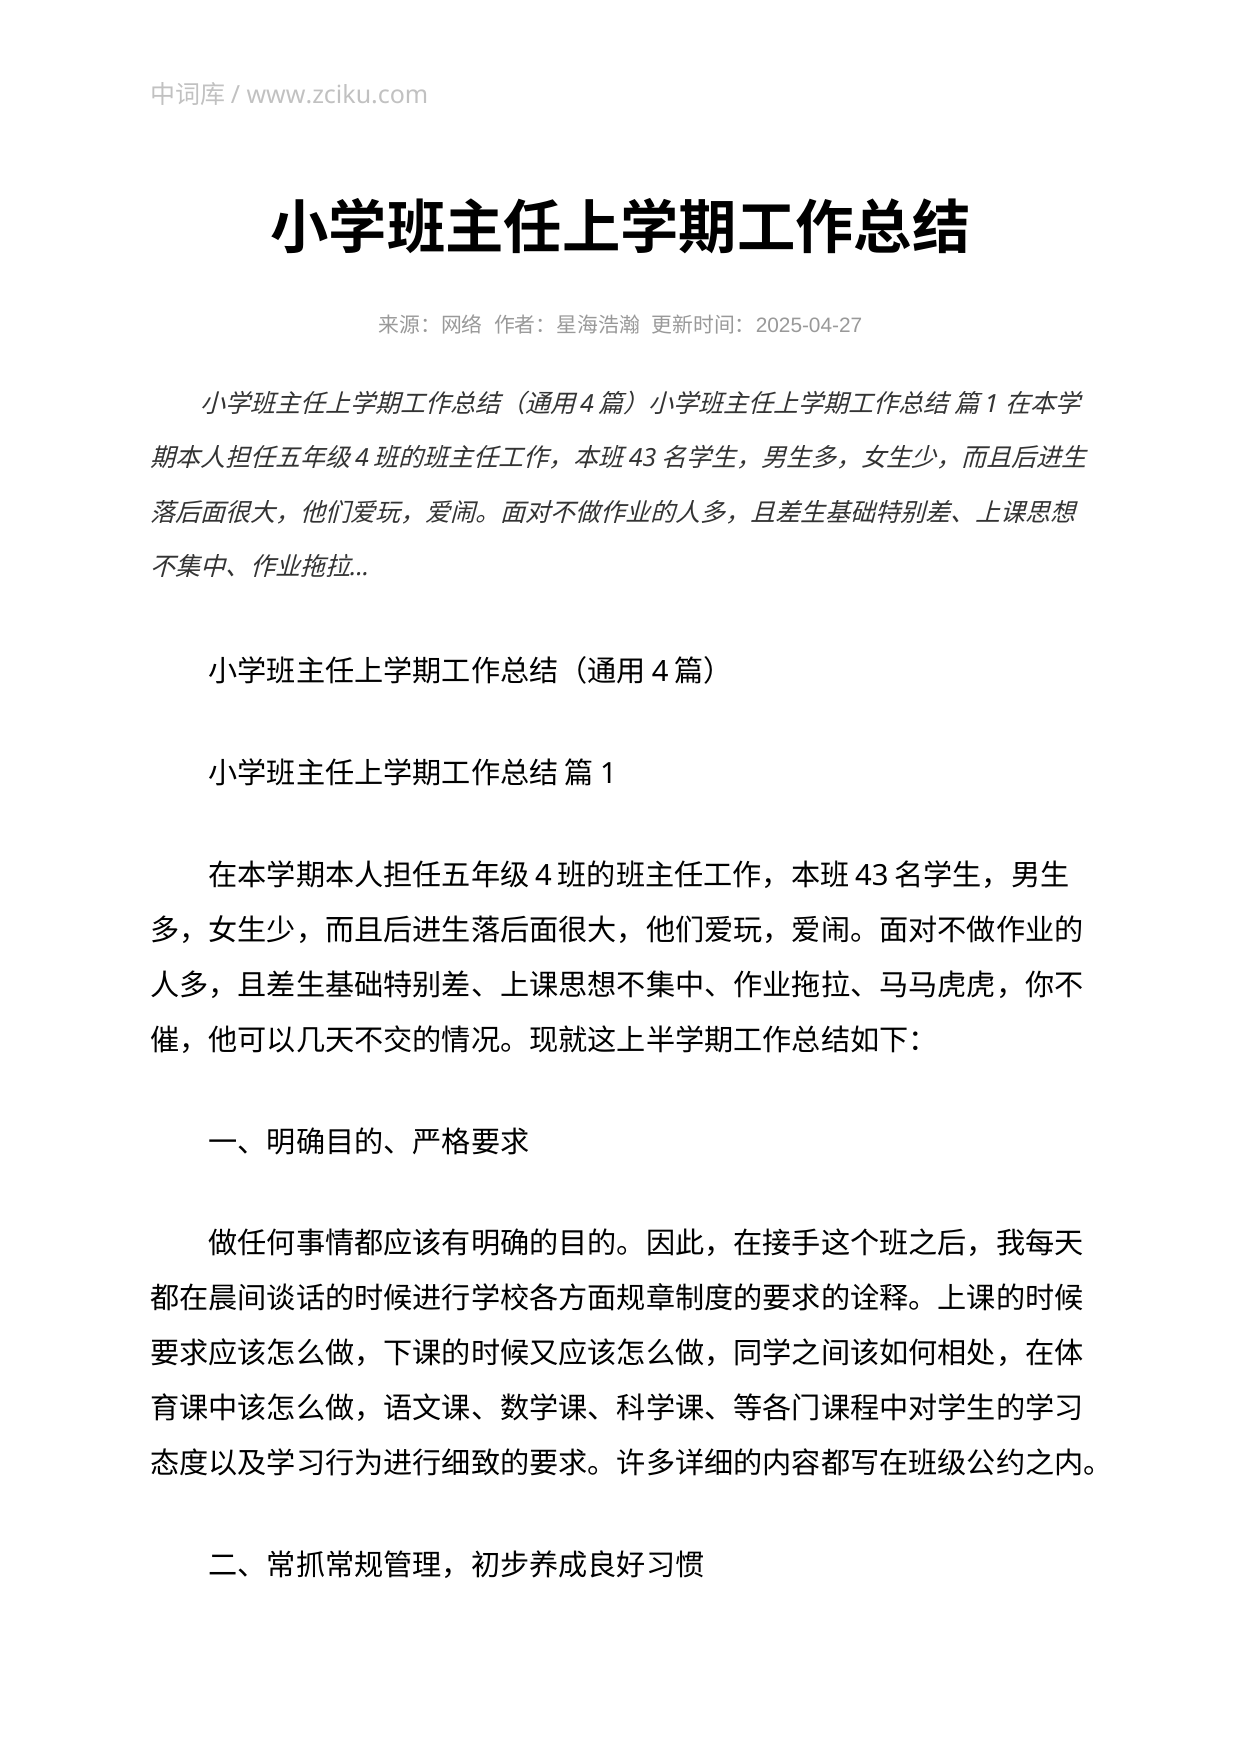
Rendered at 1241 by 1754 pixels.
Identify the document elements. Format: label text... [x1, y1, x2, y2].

text 二、常抓常规管理，初步养成良好习惯 [150, 1541, 1090, 1584]
text 在本学期本人担任五年级4班的班主任工作，本班43名学生，男生多，女生少，而且后进生落后面很大，他们爱玩，爱闹。面对不做作业的人多，且差生基础特别差、上课思想不集中、作业拖拉、马马虎虎，你不催，他可以几天不交的情况。现就这上半学期工作总结如下： [150, 852, 1090, 1059]
text 小学班主任上学期工作总结 篇1 [150, 750, 1090, 792]
subtitle 小学班主任上学期工作总结 [150, 181, 1090, 266]
text 小学班主任上学期工作总结（通用4篇） [150, 648, 1090, 690]
text 小学班主任上学期工作总结（通用4篇）小学班主任上学期工作总结 篇1 在本学期本人担任五年级4班的班主任工作，本班43名学生，男生多，女生少，而且后进生落后面很大，他们爱玩，爱闹。面对不做作业的人多，且差生基础特别差、上课思想不集中、作业拖拉... [150, 383, 1090, 583]
text 做任何事情都应该有明确的目的。因此，在接手这个班之后，我每天都在晨间谈话的时候进行学校各方面规章制度的要求的诠释。上课的时候要求应该怎么做，下课的时候又应该怎么做，同学之间该如何相处，在体育课中该怎么做，语文课、数学课、科学课、等各门课程中对学生的学习态度以及学习行为进行细致的要求。许多详细的内容都写在班级公约之内。 [150, 1220, 1090, 1482]
text 来源：网络 作者：星海浩瀚 更新时间：2025-04-27 [150, 313, 1090, 337]
text 一、明确目的、严格要求 [150, 1118, 1090, 1161]
